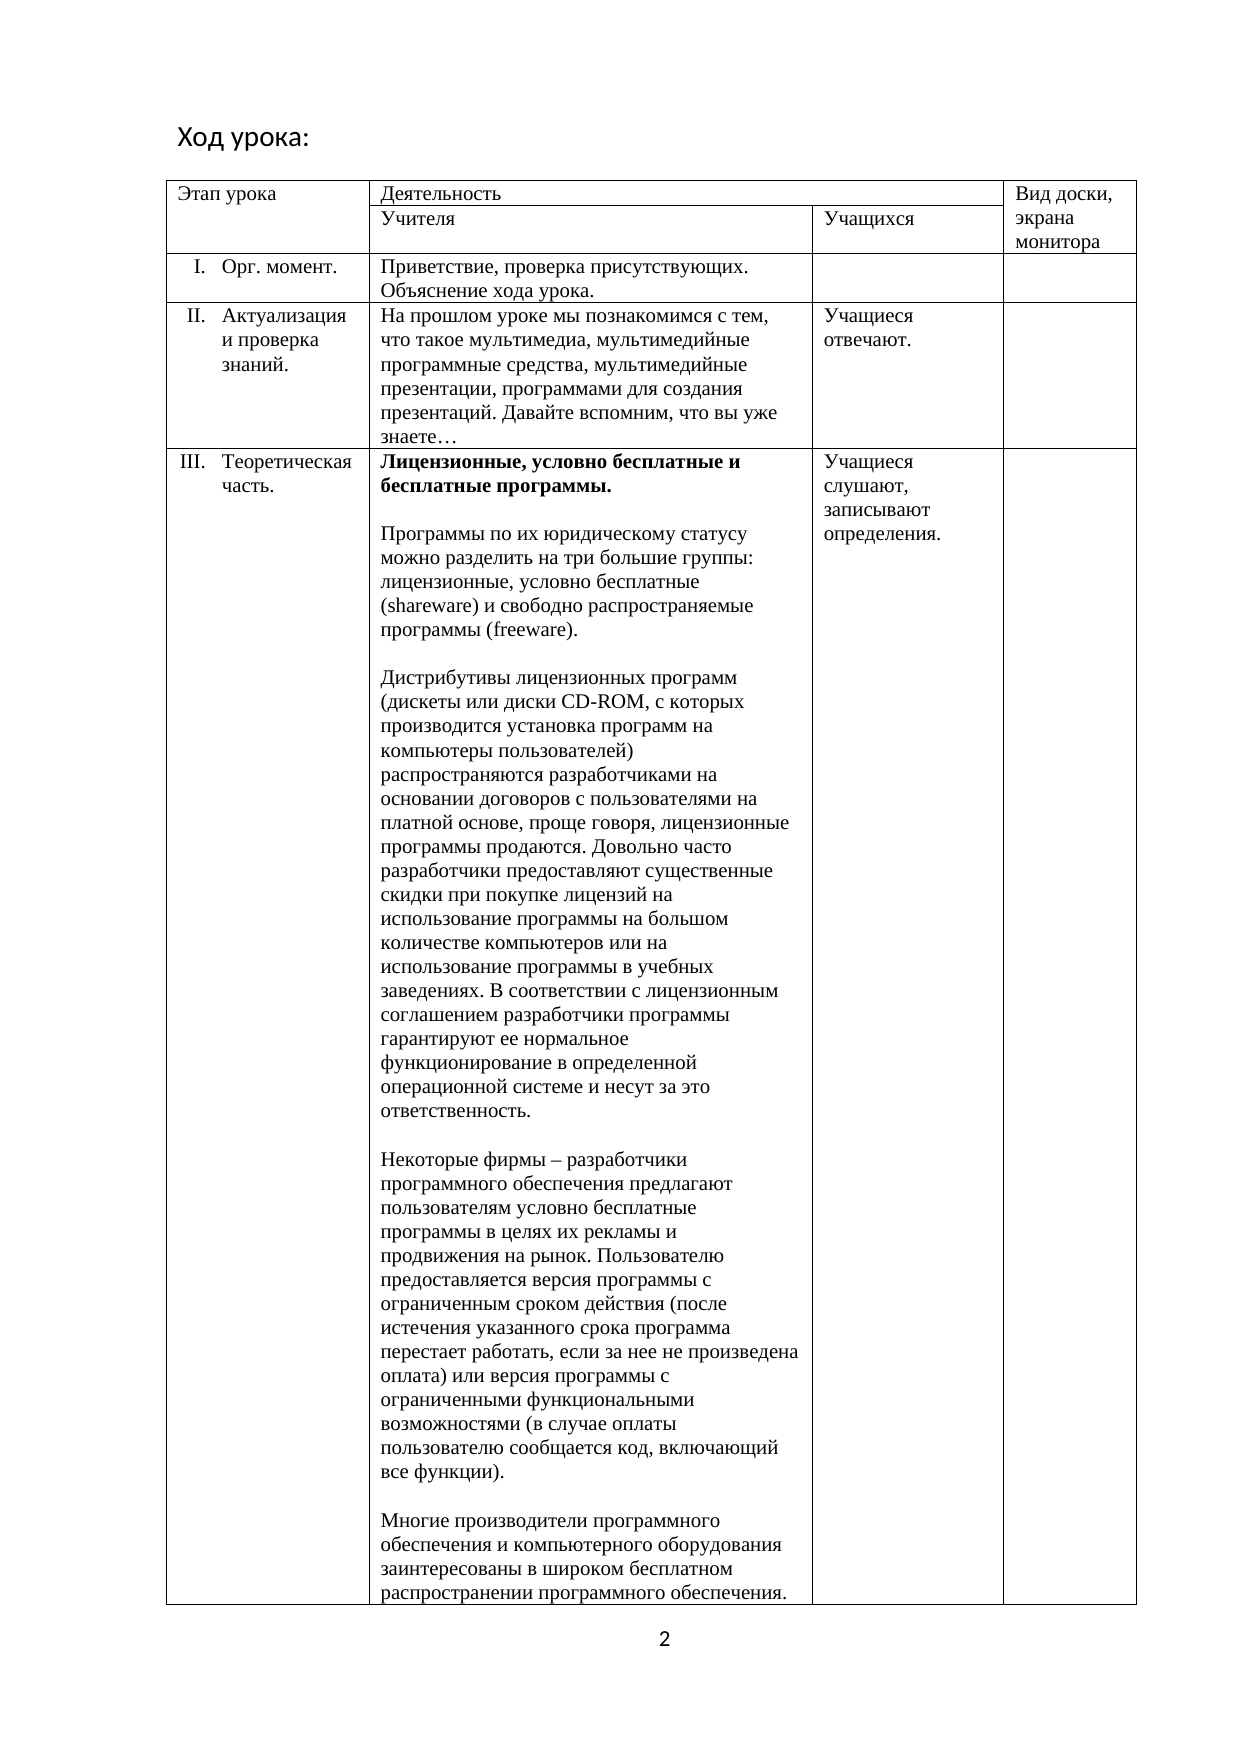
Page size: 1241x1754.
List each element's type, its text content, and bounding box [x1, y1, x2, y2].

table_header Деятельность [370, 181, 1003, 205]
table_header Вид доски, экрана монитора [1004, 181, 1136, 253]
table_header Этап урока [167, 181, 369, 253]
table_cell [370, 449, 812, 1604]
table_cell [1004, 254, 1136, 302]
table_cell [813, 449, 1003, 1604]
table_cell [167, 449, 369, 1604]
table_cell [813, 254, 1003, 302]
table_cell Учащихся [813, 206, 1003, 253]
table_cell На прошлом уроке мы познакомимся с тем, что такое мультимедиа, мультимедийные программные средства, мультимедийные презентации, программами для создания презентаций. Давайте вспомним, что вы уже знаете… [370, 303, 812, 448]
text Ход урока: [177, 118, 1152, 154]
table_cell Приветствие, проверка присутствующих. Объяснение хода урока. [370, 254, 812, 302]
table_cell Орг. момент. [167, 254, 369, 302]
table_cell [1004, 449, 1136, 1604]
table_cell Актуализация и проверка знаний. [167, 303, 369, 448]
table_cell Учащиеся отвечают. [813, 303, 1003, 448]
table_cell Учителя [370, 206, 812, 253]
table_cell [1004, 303, 1136, 448]
